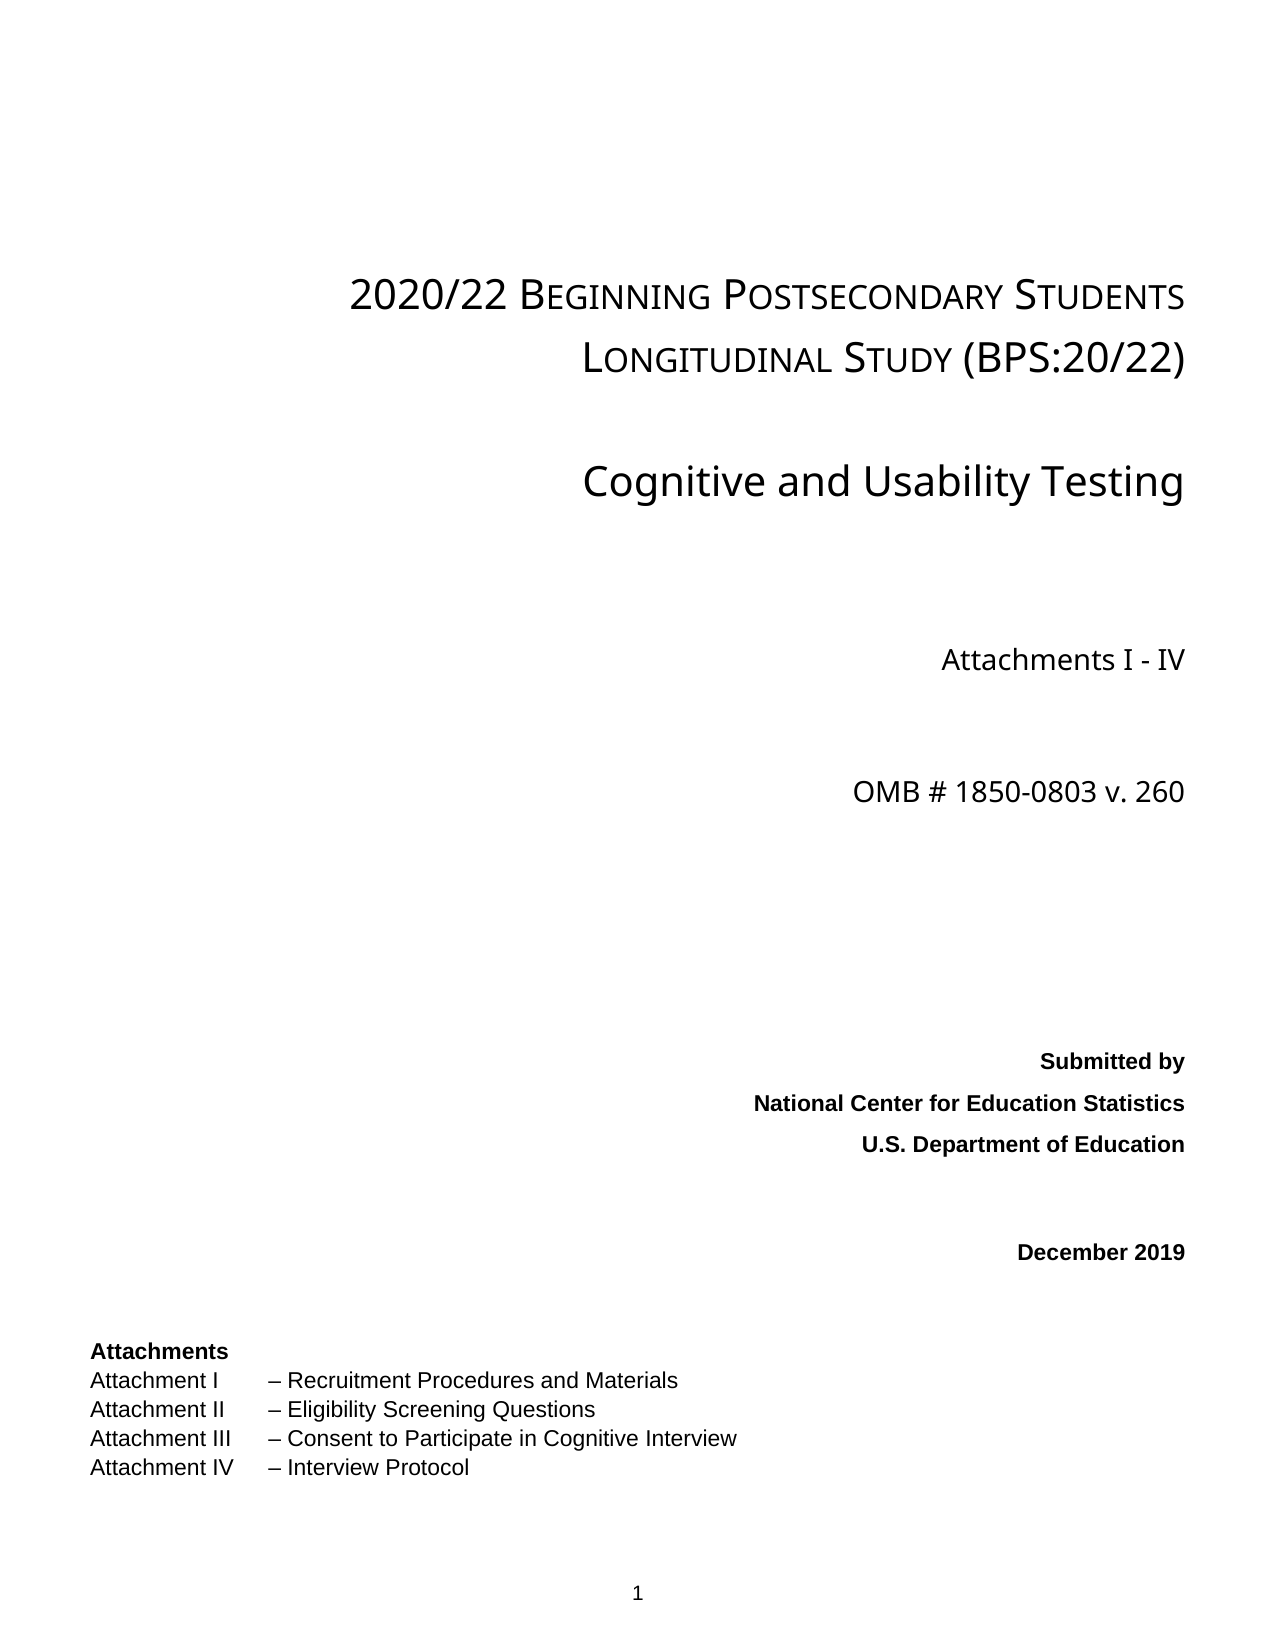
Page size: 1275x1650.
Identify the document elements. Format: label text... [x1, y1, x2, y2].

text Attachment I – Recruitment Procedures and Materials [90, 1367, 1185, 1393]
text December 2019 [90, 1239, 1185, 1265]
text National Center for Education Statistics [90, 1089, 1185, 1116]
text Attachment IV – Interview Protocol [90, 1454, 1185, 1480]
text Attachment III – Consent to Participate in Cognitive Interview [90, 1425, 1185, 1451]
text 2020/22 Beginning Postsecondary Students Longitudinal Study (BPS:20/22) [90, 265, 1185, 384]
text Attachments I - IV [90, 640, 1185, 679]
text Attachments [90, 1338, 1185, 1364]
text Attachment II – Eligibility Screening Questions [90, 1396, 1185, 1422]
text Cognitive and Usability Testing [90, 452, 1185, 509]
text Submitted by [90, 1048, 1185, 1074]
text U.S. Department of Education [90, 1131, 1185, 1157]
text OMB # 1850-0803 v. 260 [90, 771, 1185, 811]
